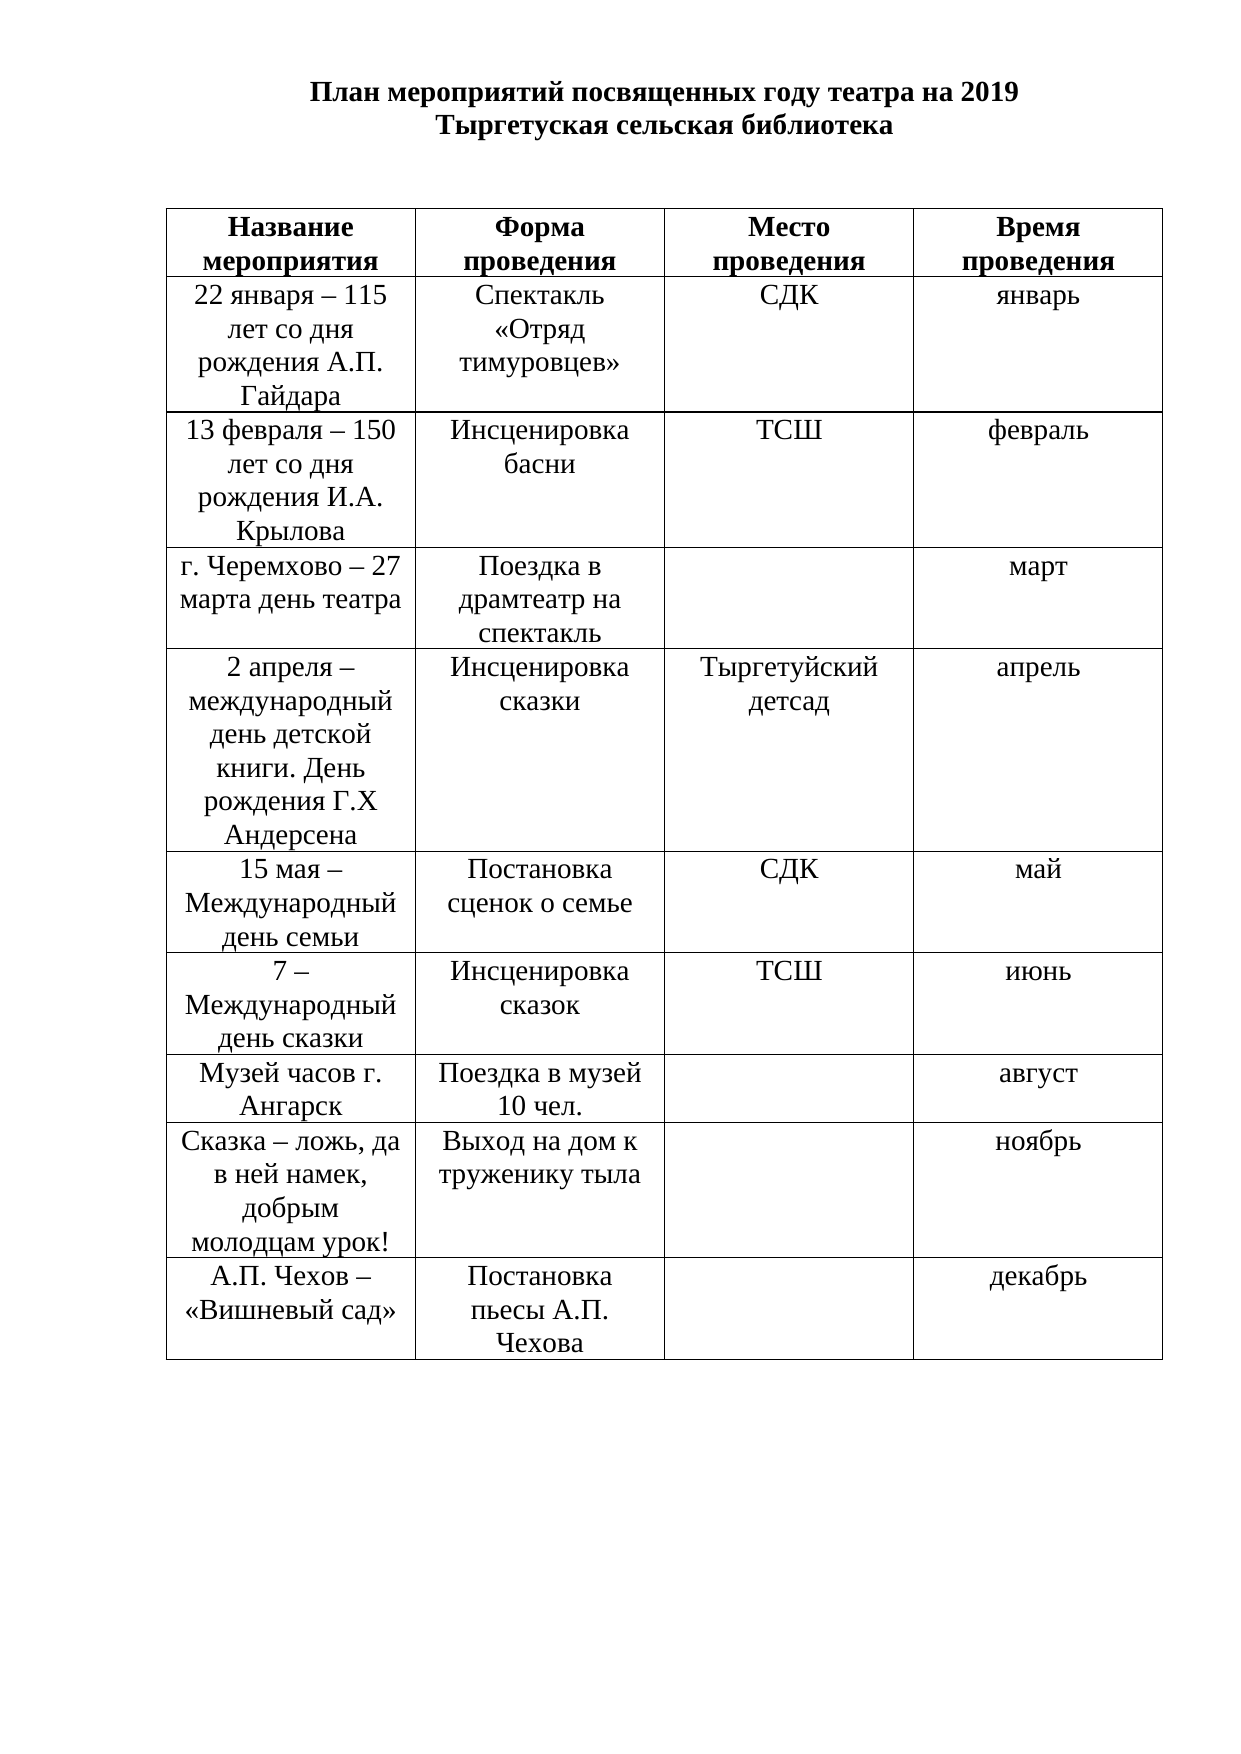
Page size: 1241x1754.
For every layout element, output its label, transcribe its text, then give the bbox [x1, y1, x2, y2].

table_cell г. Черемхово – 27 марта день театра [167, 548, 415, 648]
text План мероприятий посвященных году театра на 2019 [177, 74, 1152, 107]
table_cell 15 мая – Международный день семьи [167, 852, 415, 952]
table_cell 13 февраля – 150 лет со дня рождения И.А. Крылова [167, 413, 415, 547]
table_cell ТСШ [665, 953, 913, 1054]
table_cell СДК [665, 277, 913, 411]
table_header Место проведения [665, 209, 913, 276]
table_cell Выход на дом к труженику тыла [416, 1123, 664, 1257]
table_cell май [914, 852, 1162, 952]
table_cell Инсценировка сказок [416, 953, 664, 1054]
table_cell июнь [914, 953, 1162, 1054]
table_cell декабрь [914, 1258, 1162, 1359]
table_header Форма проведения [416, 209, 664, 276]
table_cell Сказка – ложь, да в ней намек, добрым молодцам урок! [167, 1123, 415, 1257]
table_cell 7 – Международный день сказки [167, 953, 415, 1054]
table_cell [665, 1055, 913, 1122]
table_cell [665, 1258, 913, 1359]
table_cell август [914, 1055, 1162, 1122]
table_cell Спектакль «Отряд тимуровцев» [416, 277, 664, 411]
table_cell ноябрь [914, 1123, 1162, 1257]
table_cell Музей часов г. Ангарск [167, 1055, 415, 1122]
table_cell А.П. Чехов – «Вишневый сад» [167, 1258, 415, 1359]
table_cell Поездка в музей 10 чел. [416, 1055, 664, 1122]
table_cell [665, 548, 913, 648]
table_cell Постановка сценок о семье [416, 852, 664, 952]
table_cell СДК [665, 852, 913, 952]
table_cell Инсценировка сказки [416, 649, 664, 851]
table_cell Тыргетуйский детсад [665, 649, 913, 851]
table_cell 22 января – 115 лет со дня рождения А.П. Гайдара [167, 277, 415, 411]
table_cell апрель [914, 649, 1162, 851]
table_cell февраль [914, 413, 1162, 547]
table_cell январь [914, 277, 1162, 411]
table_header Время проведения [914, 209, 1162, 276]
table_cell Постановка пьесы А.П. Чехова [416, 1258, 664, 1359]
table_cell март [914, 548, 1162, 648]
table_header Название мероприятия [167, 209, 415, 276]
table_cell Поездка в драмтеатр на спектакль [416, 548, 664, 648]
table_cell [665, 1123, 913, 1257]
table_cell Инсценировка басни [416, 413, 664, 547]
text Тыргетуская сельская библиотека [177, 107, 1152, 141]
table_cell ТСШ [665, 413, 913, 547]
table_cell 2 апреля – международный день детской книги. День рождения Г.Х Андерсена [167, 649, 415, 851]
